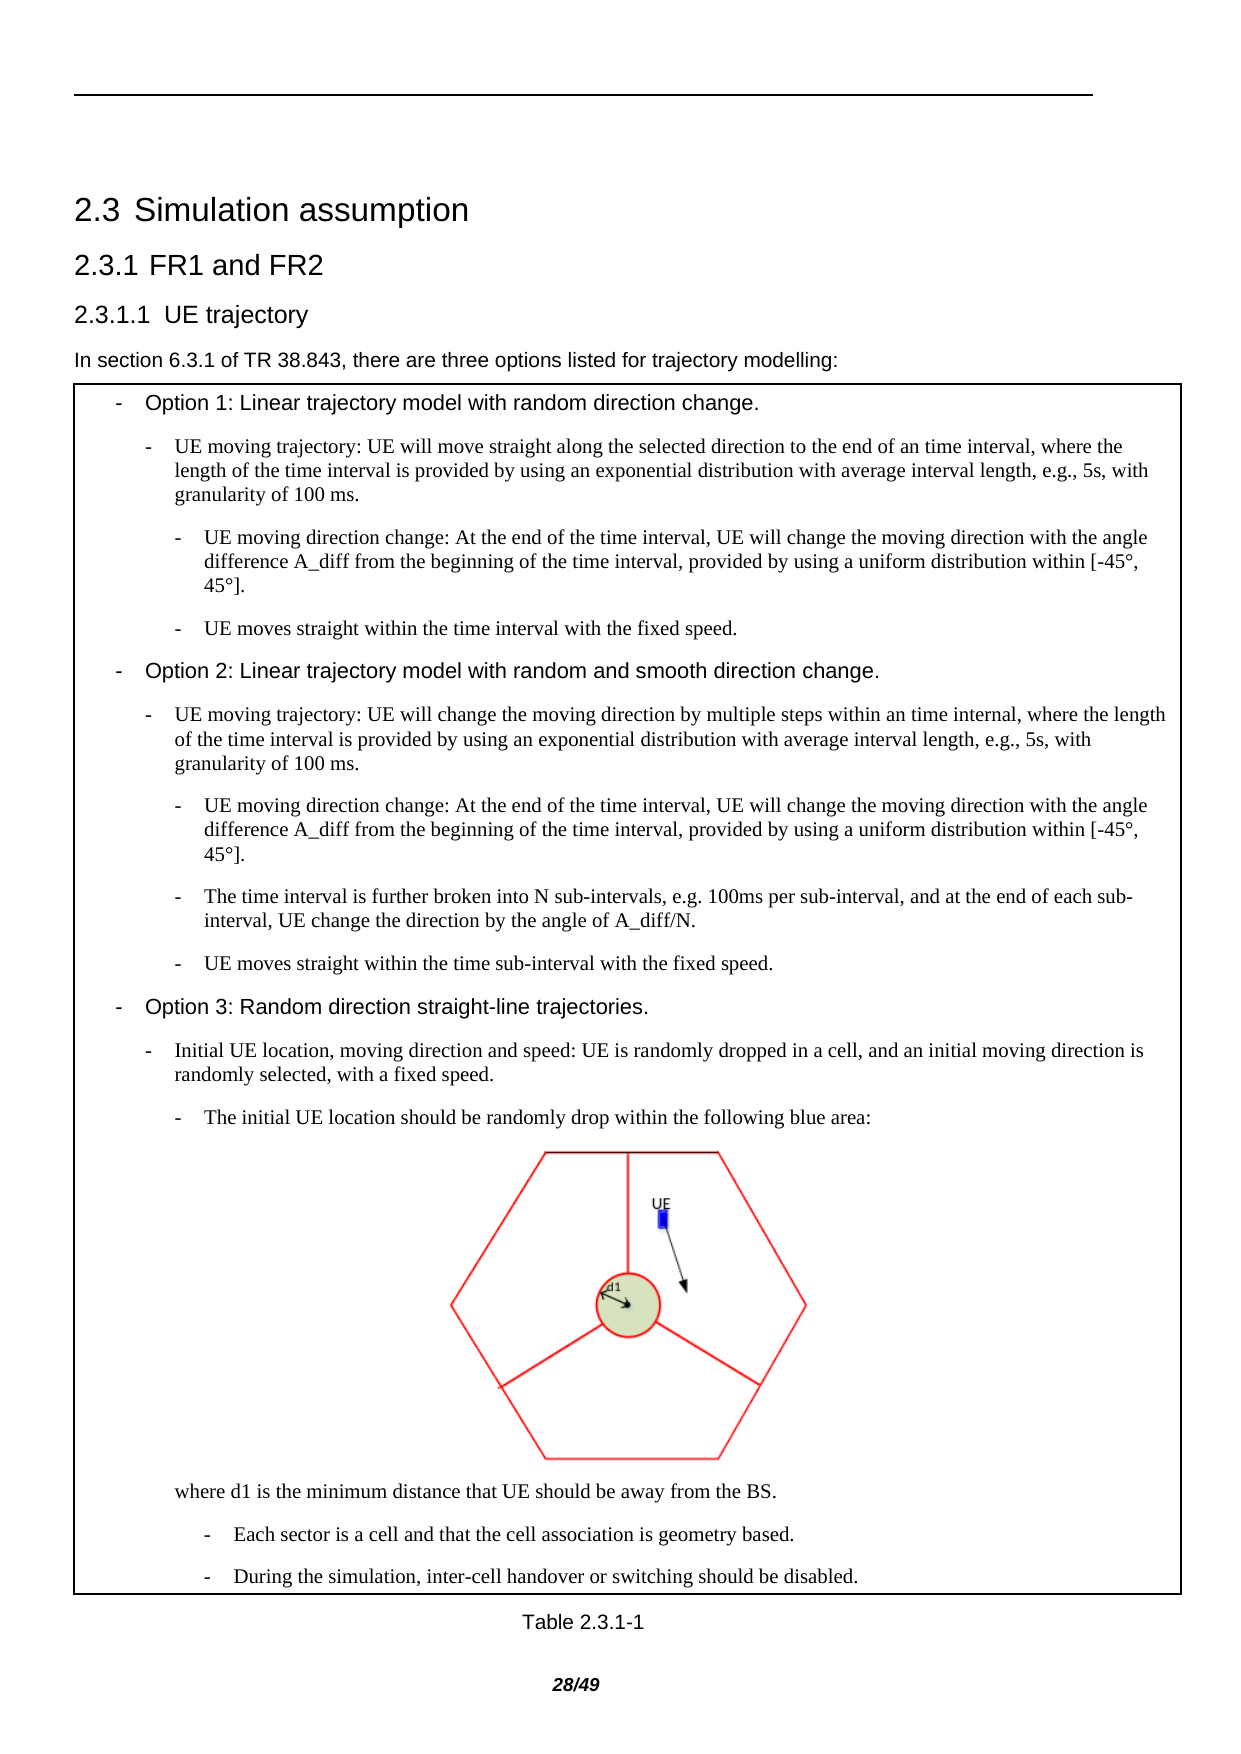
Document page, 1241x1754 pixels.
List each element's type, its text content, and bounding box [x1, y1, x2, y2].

subtitle Simulation assumption [74, 190, 1093, 229]
text In section 6.3.1 of TR 38.843, there are three options listed for trajectory modelling: [74, 347, 1093, 371]
text Table 2.3.1-1 [74, 1610, 1093, 1634]
subtitle FR1 and FR2 [74, 248, 1093, 281]
subtitle UE trajectory [74, 300, 1093, 329]
